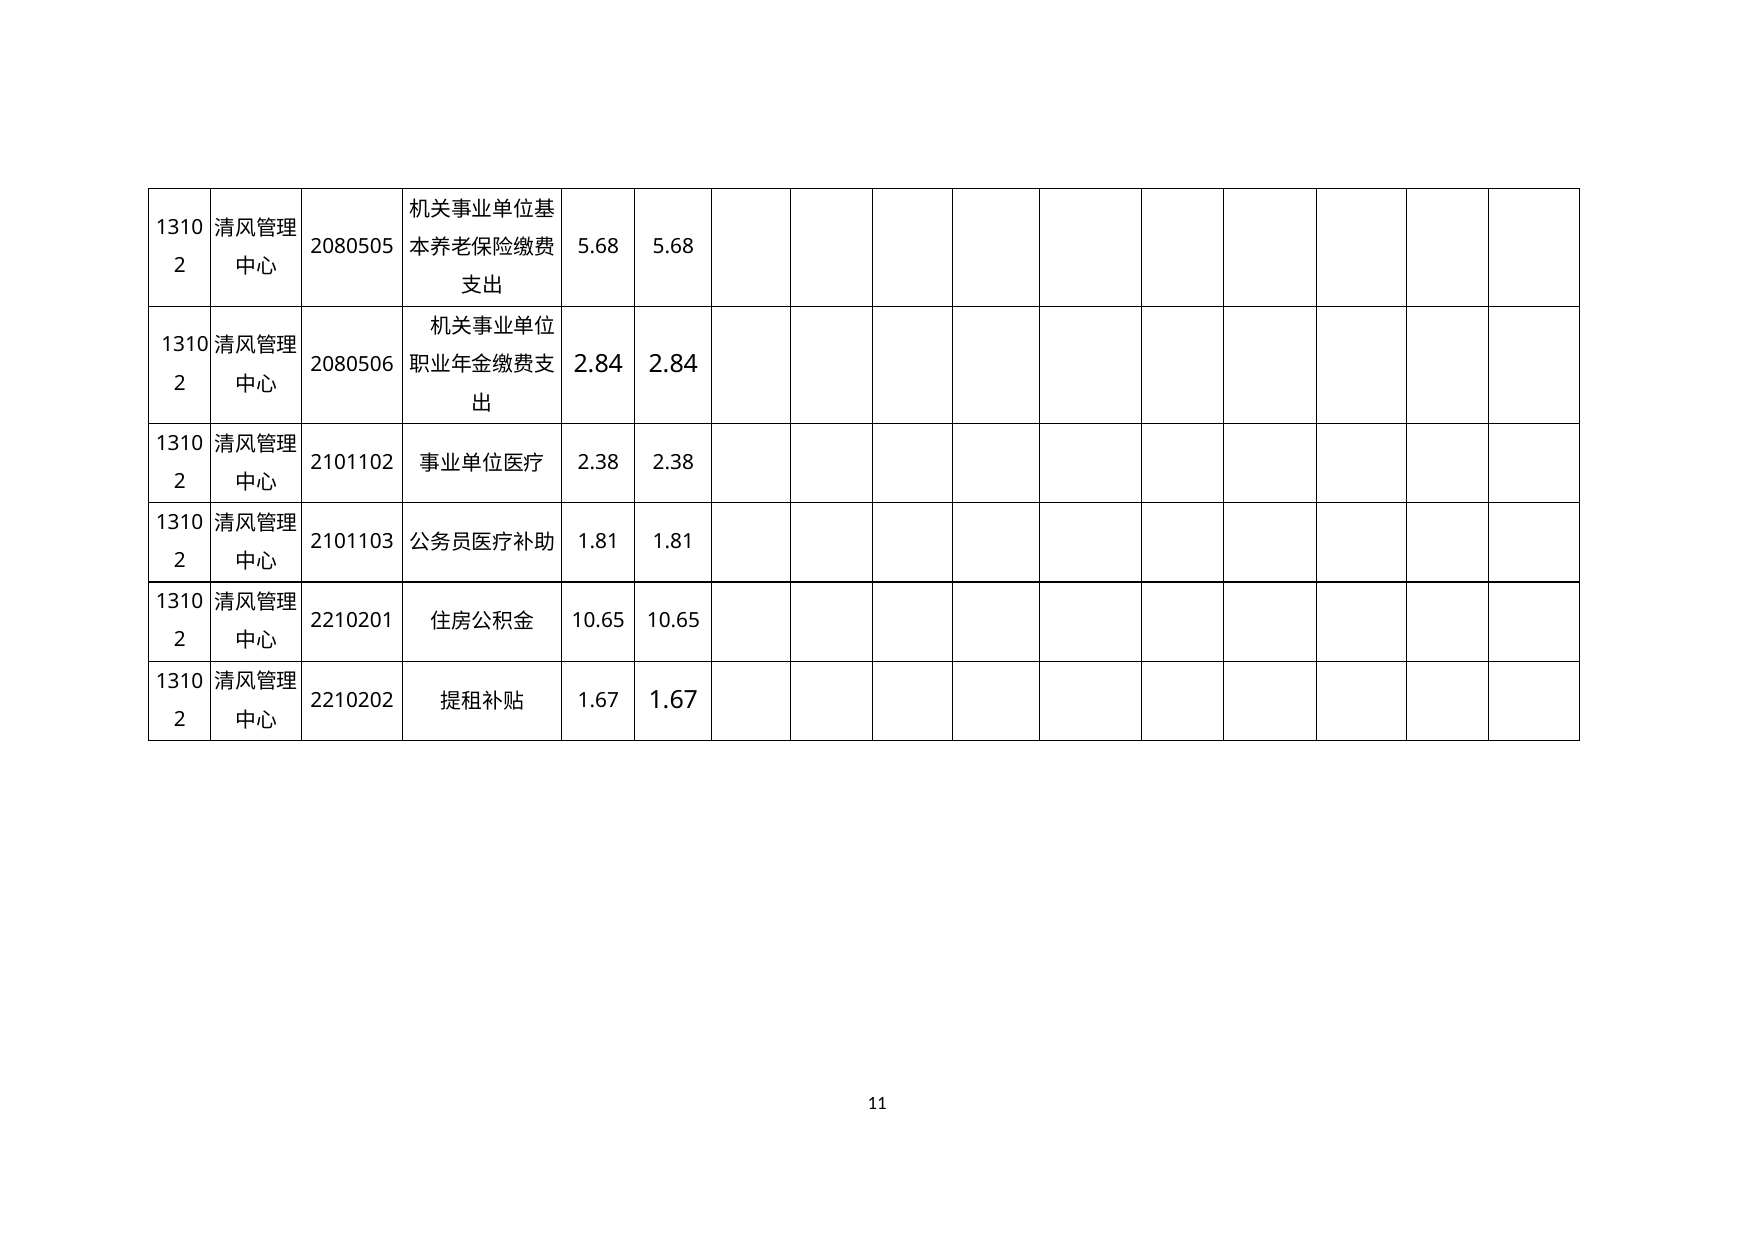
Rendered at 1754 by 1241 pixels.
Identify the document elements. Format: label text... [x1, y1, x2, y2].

table_cell [1489, 424, 1579, 502]
table_cell 提租补贴 [403, 662, 561, 740]
table_cell [1142, 662, 1223, 740]
table_cell [873, 662, 952, 740]
table_cell [1317, 424, 1406, 502]
table_cell 13102 [149, 307, 210, 423]
table_cell [1407, 583, 1488, 661]
table_cell [873, 307, 952, 423]
table_cell 2210202 [302, 662, 402, 740]
table_cell [1489, 583, 1579, 661]
table_cell [1317, 662, 1406, 740]
table_cell 事业单位医疗 [403, 424, 561, 502]
table_cell 住房公积金 [403, 583, 561, 661]
table_cell [1407, 503, 1488, 581]
table_cell [1489, 503, 1579, 581]
table_cell [873, 503, 952, 581]
table_cell 清风管理中心 [211, 424, 301, 502]
table_cell [1489, 189, 1579, 306]
table_cell [1489, 662, 1579, 740]
table_cell [1142, 307, 1223, 423]
table_cell 1.67 [562, 662, 634, 740]
table_cell [791, 662, 872, 740]
table_cell 清风管理中心 [211, 503, 301, 581]
table_cell 10.65 [635, 583, 711, 661]
table_cell [1224, 662, 1316, 740]
table_cell 2080505 [302, 189, 402, 306]
table_cell [1142, 503, 1223, 581]
table_cell [1040, 189, 1141, 306]
table_cell [1142, 189, 1223, 306]
table_cell [712, 503, 790, 581]
table_cell [1224, 424, 1316, 502]
table_cell 清风管理中心 [211, 662, 301, 740]
table_cell [1317, 583, 1406, 661]
table_cell 13102 [149, 583, 210, 661]
table_cell [953, 583, 1039, 661]
table_cell 2.38 [562, 424, 634, 502]
table_cell [1407, 307, 1488, 423]
table_cell 清风管理中心 [211, 583, 301, 661]
table_cell [1142, 424, 1223, 502]
table_cell 清风管理中心 [211, 189, 301, 306]
table_cell [712, 307, 790, 423]
table_cell 13102 [149, 189, 210, 306]
table_cell [953, 189, 1039, 306]
table_cell [712, 424, 790, 502]
table_cell [1224, 503, 1316, 581]
table_cell [1040, 307, 1141, 423]
table_cell [791, 424, 872, 502]
table_cell 1.81 [562, 503, 634, 581]
table_cell 13102 [149, 424, 210, 502]
table_cell [1224, 583, 1316, 661]
table_cell 2101102 [302, 424, 402, 502]
table_cell [873, 583, 952, 661]
table_cell [873, 424, 952, 502]
table_cell [1317, 503, 1406, 581]
table_cell 13102 [149, 503, 210, 581]
table_cell 2.38 [635, 424, 711, 502]
table_cell [791, 503, 872, 581]
table_cell 5.68 [635, 189, 711, 306]
table_cell 2210201 [302, 583, 402, 661]
table_cell [1407, 189, 1488, 306]
table_cell 2080506 [302, 307, 402, 423]
table_cell 2101103 [302, 503, 402, 581]
table_cell [1317, 307, 1406, 423]
table_cell [1224, 307, 1316, 423]
table_cell 公务员医疗补助 [403, 503, 561, 581]
table_cell [1224, 189, 1316, 306]
table_cell [1040, 662, 1141, 740]
table_cell 5.68 [562, 189, 634, 306]
table_cell [791, 583, 872, 661]
table_cell [953, 662, 1039, 740]
table_cell [1407, 662, 1488, 740]
table_cell [953, 424, 1039, 502]
table_cell 2.84 [562, 307, 634, 423]
table_cell 1.67 [635, 662, 711, 740]
table_cell [712, 583, 790, 661]
table_cell 清风管理中心 [211, 307, 301, 423]
table_cell [1489, 307, 1579, 423]
table_cell [712, 662, 790, 740]
table_cell 2.84 [635, 307, 711, 423]
table_cell [791, 307, 872, 423]
table_cell 1.81 [635, 503, 711, 581]
table_cell [1142, 583, 1223, 661]
table_cell [1040, 583, 1141, 661]
table_cell [873, 189, 952, 306]
table_cell [953, 503, 1039, 581]
table_cell 机关事业单位职业年金缴费支出 [403, 307, 561, 423]
table_cell [1407, 424, 1488, 502]
table_cell [791, 189, 872, 306]
table_cell 机关事业单位基本养老保险缴费支出 [403, 189, 561, 306]
table_cell 13102 [149, 662, 210, 740]
table_cell [953, 307, 1039, 423]
table_cell [1040, 424, 1141, 502]
table_cell 10.65 [562, 583, 634, 661]
table_cell [1317, 189, 1406, 306]
table_cell [1040, 503, 1141, 581]
table_cell [712, 189, 790, 306]
